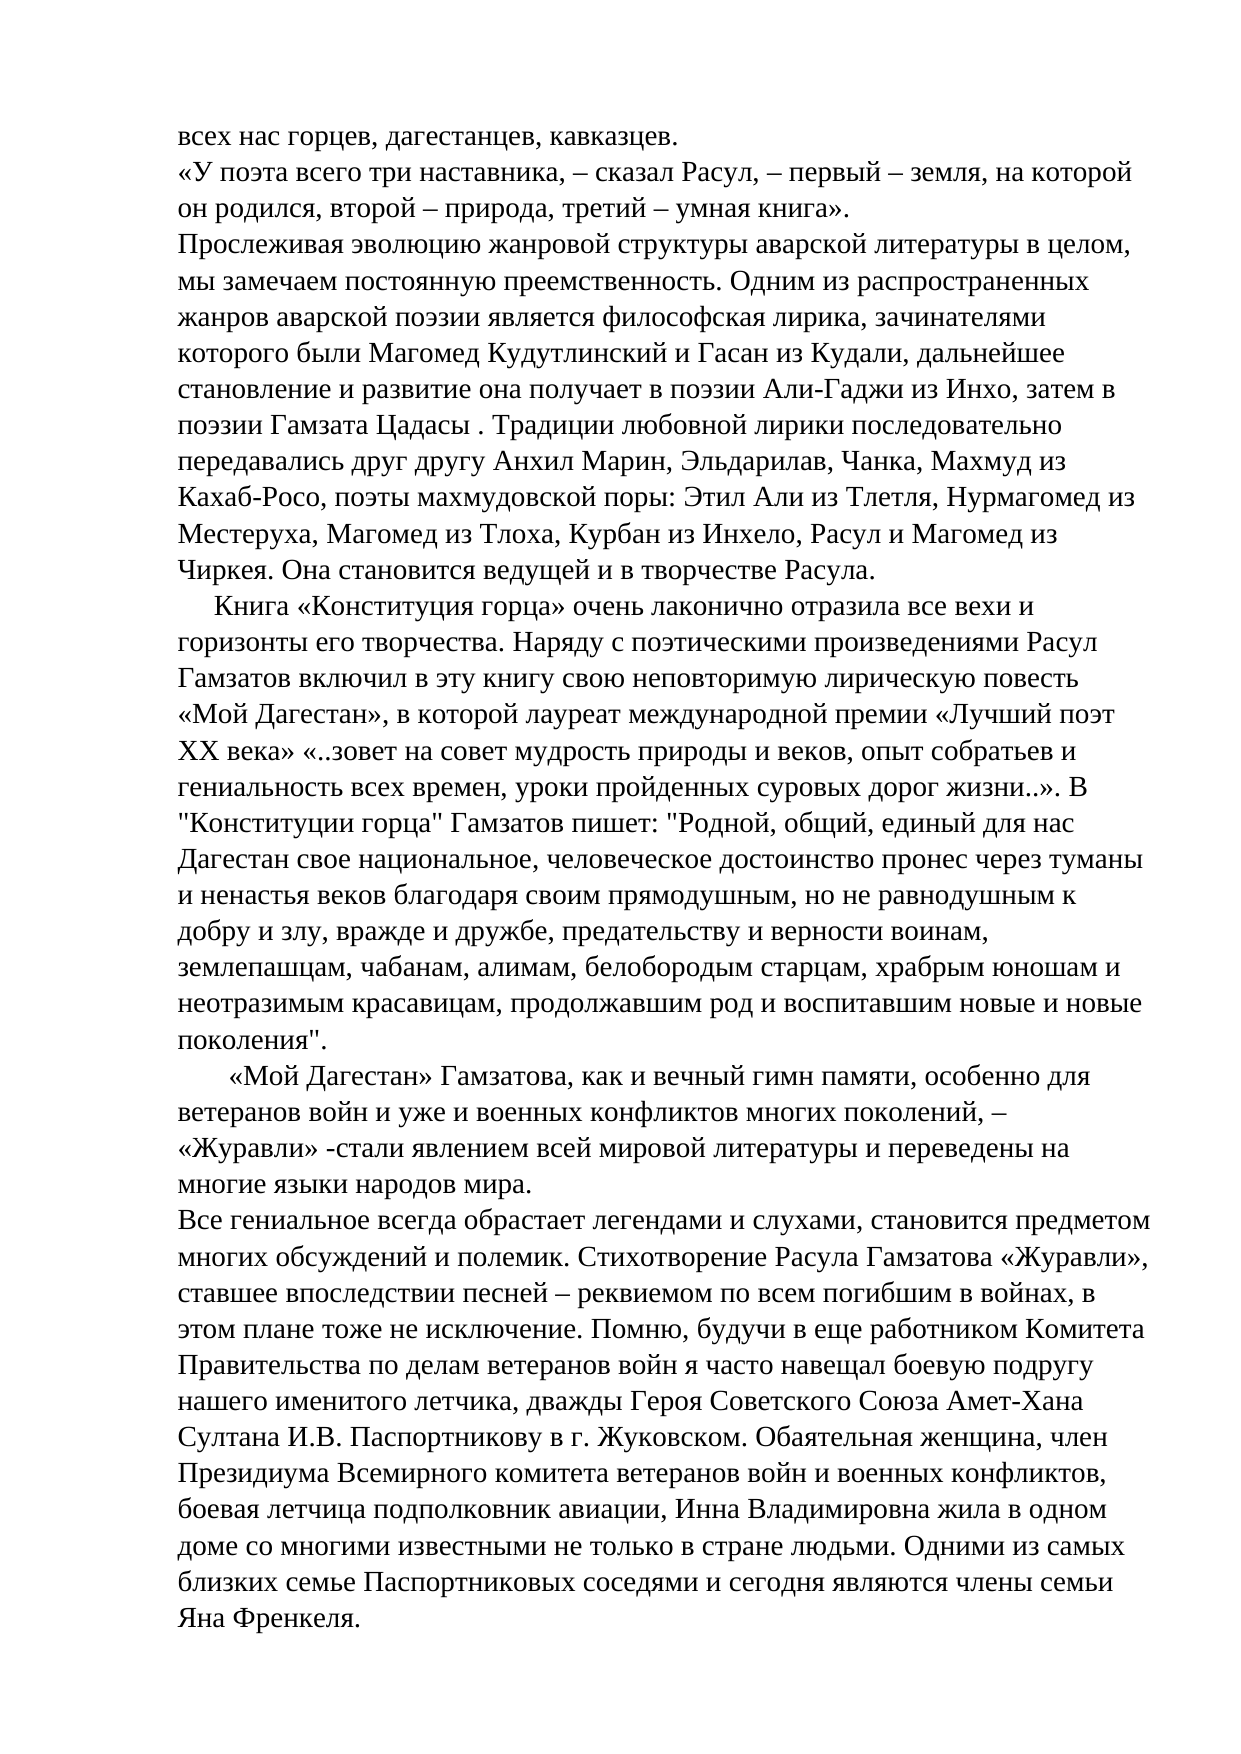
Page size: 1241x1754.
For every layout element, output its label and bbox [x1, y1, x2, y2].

text [177, 118, 1152, 1634]
